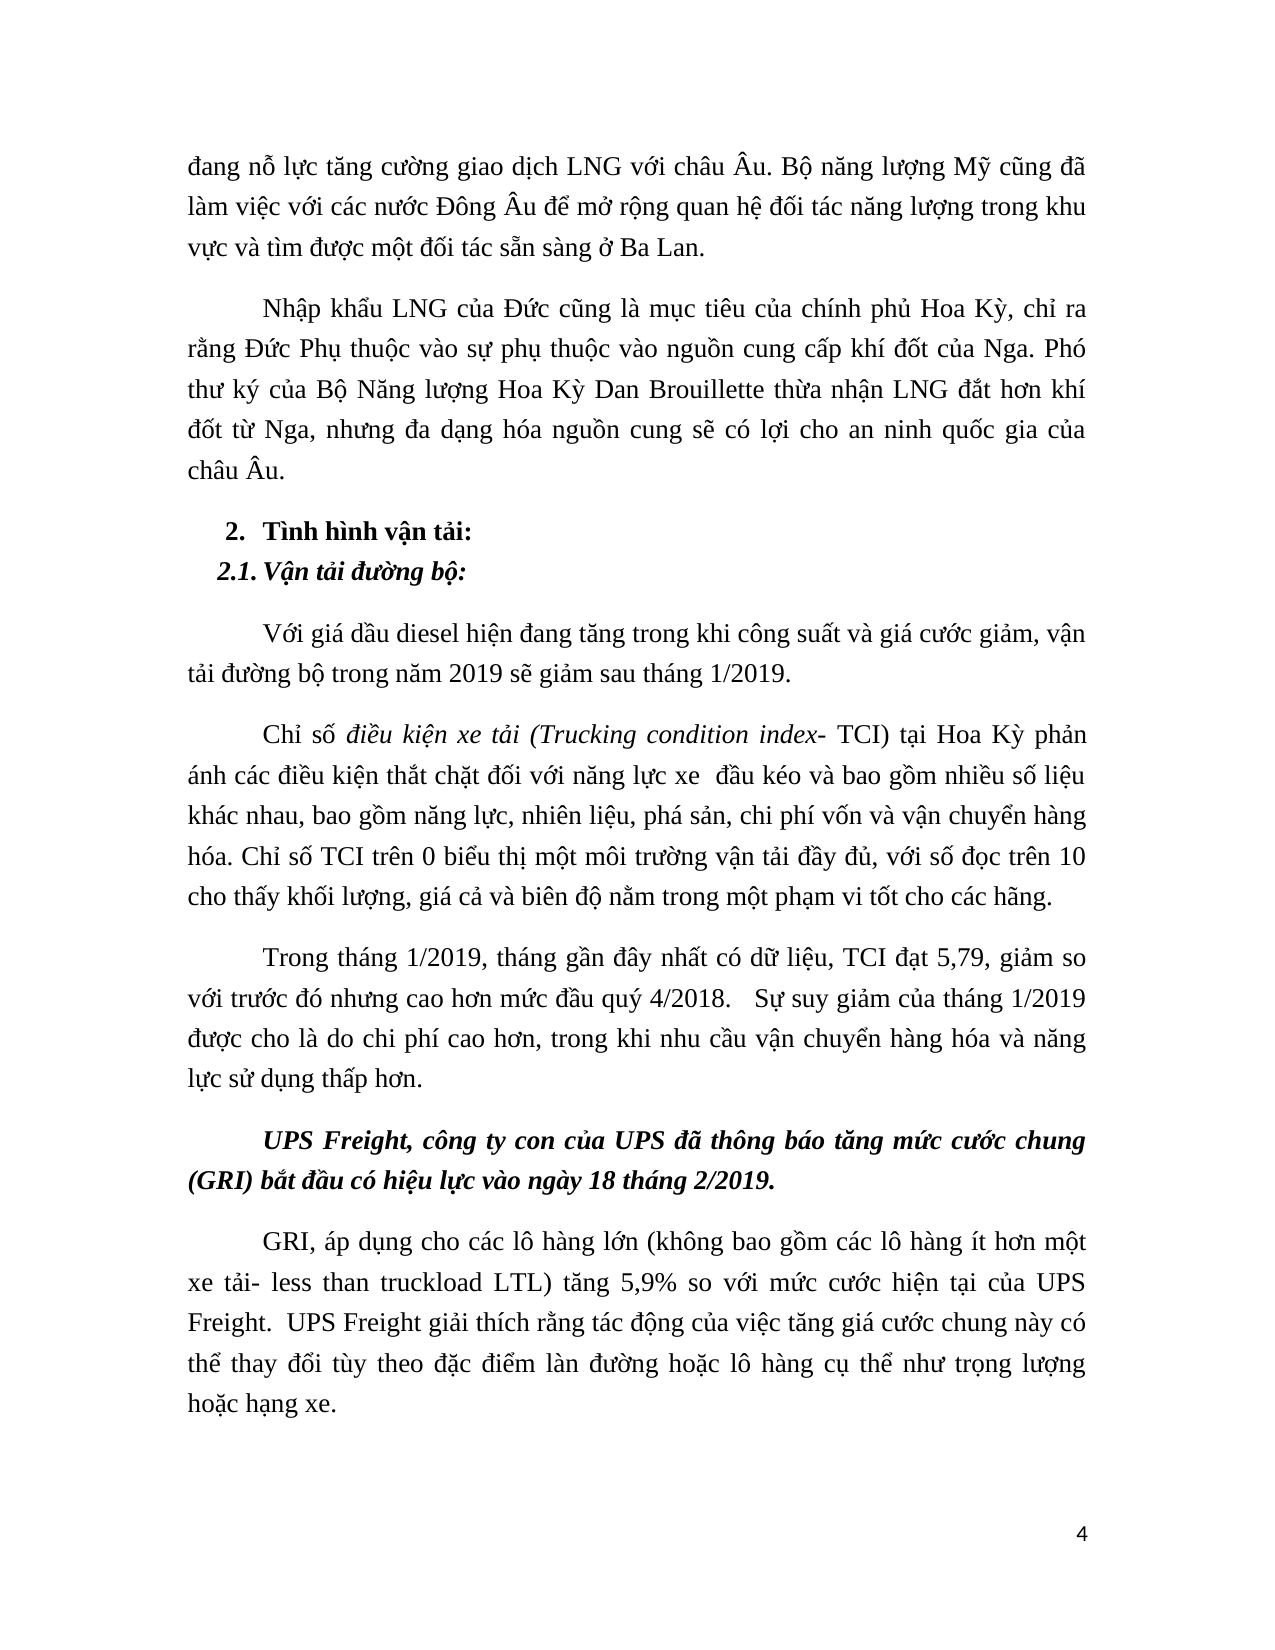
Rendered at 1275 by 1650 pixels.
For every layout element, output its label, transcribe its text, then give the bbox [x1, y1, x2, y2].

list Vận tải đường bộ: [217, 555, 1087, 587]
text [187, 150, 1087, 262]
text Chỉ số điều kiện xe tải (Trucking condition index- TCI) tại Hoa Kỳ phản ánh các điều kiện thắt chặt đối với năng lực xe đầu kéo và bao gồm nhiều số liệu khác nhau, bao gồm năng lực, nhiên liệu, phá sản, chi phí vốn và vận chuyển hàng hóa. Chỉ số TCI trên 0 biểu thị một môi trường vận tải đầy đủ, với số đọc trên 10 cho thấy khối lượng, giá cả và biên độ nằm trong một phạm vi tốt cho các hãng. [187, 718, 1087, 911]
text Với giá dầu diesel hiện đang tăng trong khi công suất và giá cước giảm, vận tải đường bộ trong năm 2019 sẽ giảm sau tháng 1/2019. [187, 617, 1087, 688]
list Tình hình vận tải: [225, 515, 1087, 546]
text UPS Freight, công ty con của UPS đã thông báo tăng mức cước chung (GRI) bắt đầu có hiệu lực vào ngày 18 tháng 2/2019. [187, 1124, 1087, 1195]
text Trong tháng 1/2019, tháng gần đây nhất có dữ liệu, TCI đạt 5,79, giảm so với trước đó nhưng cao hơn mức đầu quý 4/2018. Sự suy giảm của tháng 1/2019 được cho là do chi phí cao hơn, trong khi nhu cầu vận chuyển hàng hóa và năng lực sử dụng thấp hơn. [187, 941, 1087, 1094]
text GRI, áp dụng cho các lô hàng lớn (không bao gồm các lô hàng ít hơn một xe tải- less than truckload LTL) tăng 5,9% so với mức cước hiện tại của UPS Freight. UPS Freight giải thích rằng tác động của việc tăng giá cước chung này có thể thay đổi tùy theo đặc điểm làn đường hoặc lô hàng cụ thể như trọng lượng hoặc hạng xe. [187, 1225, 1087, 1418]
text Nhập khẩu LNG của Đức cũng là mục tiêu của chính phủ Hoa Kỳ, chỉ ra rằng Đức Phụ thuộc vào sự phụ thuộc vào nguồn cung cấp khí đốt của Nga. Phó thư ký của Bộ Năng lượng Hoa Kỳ Dan Brouillette thừa nhận LNG đắt hơn khí đốt từ Nga, nhưng đa dạng hóa nguồn cung sẽ có lợi cho an ninh quốc gia của châu Âu. [187, 292, 1087, 485]
